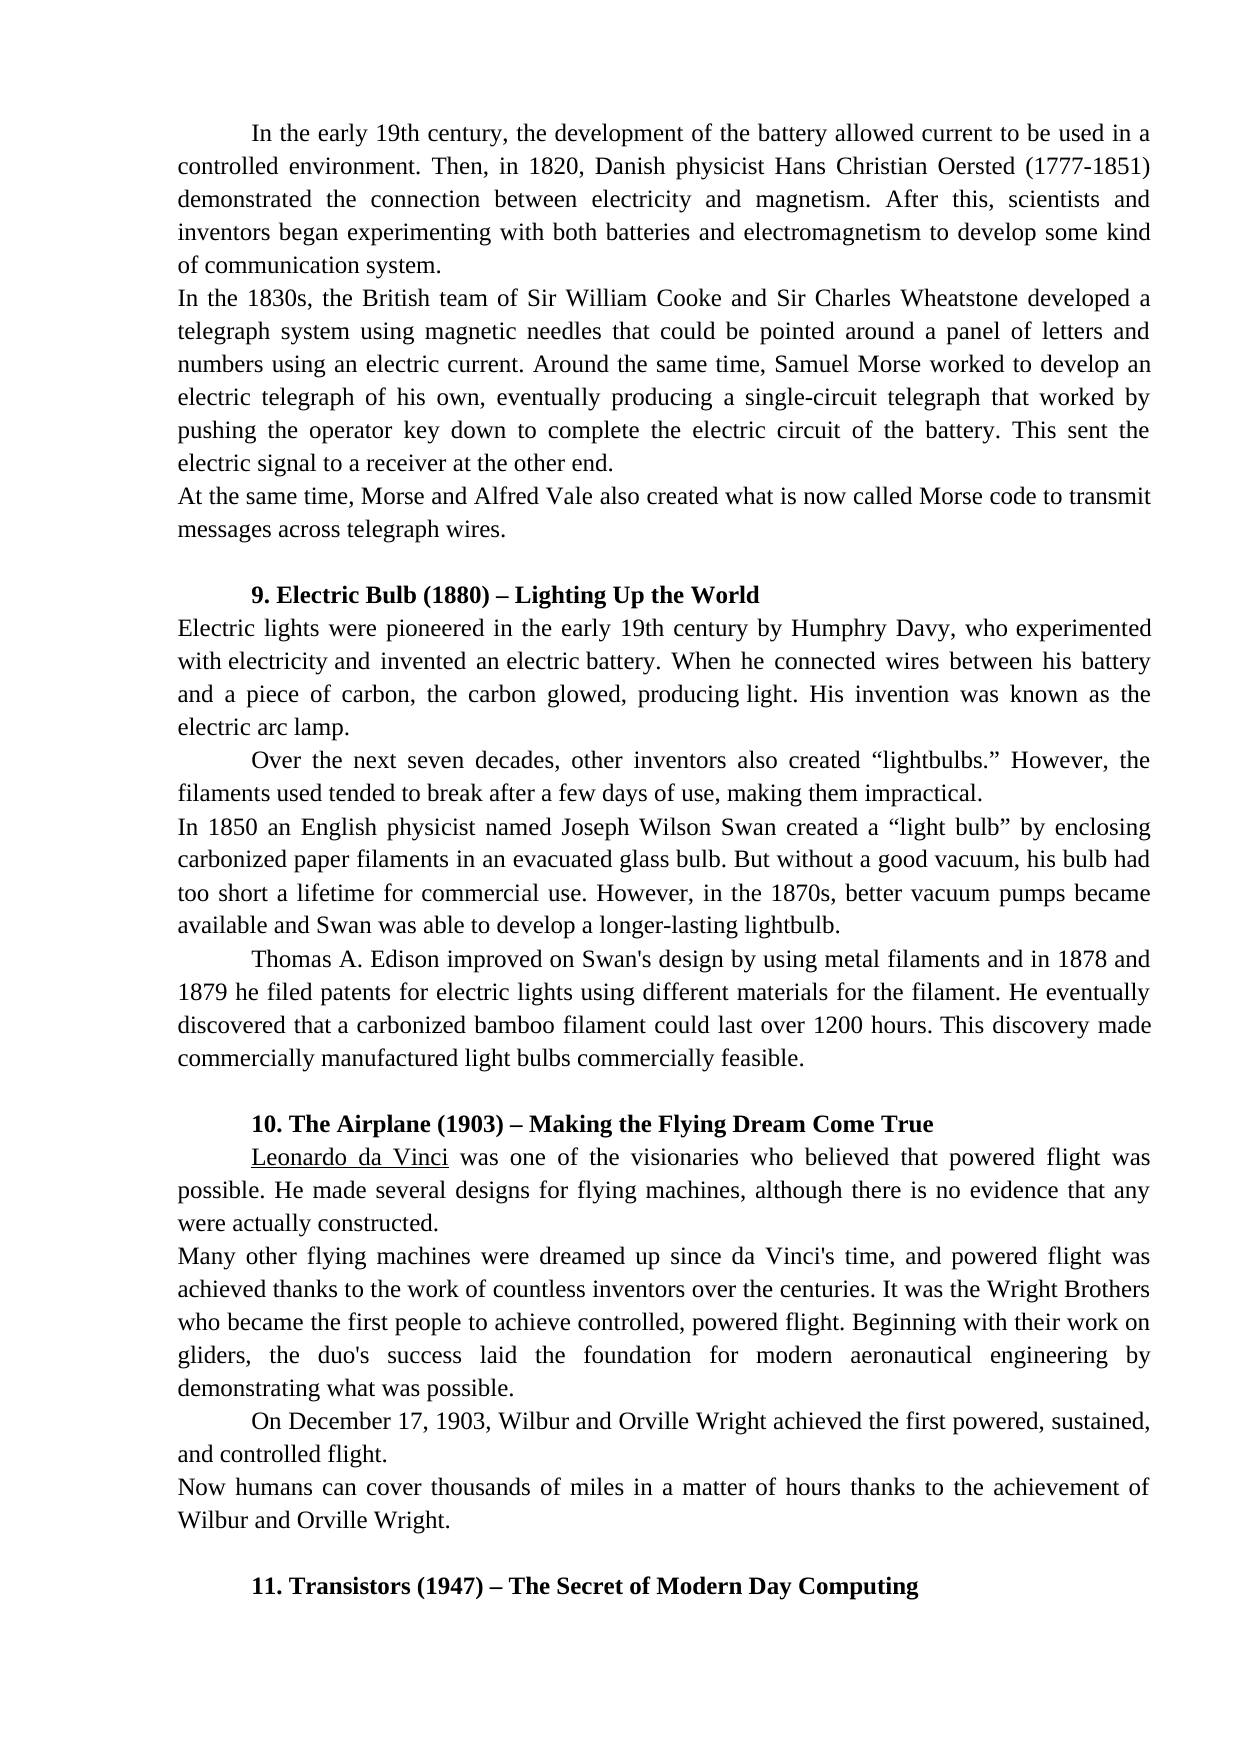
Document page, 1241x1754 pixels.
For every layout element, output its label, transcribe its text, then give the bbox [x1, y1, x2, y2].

text Electric lights were pioneered in the early 19th century by Humphry Davy, who experimented with electricity and invented an electric battery. When he connected wires between his battery and a piece of carbon, the carbon glowed, producing light. His invention was known as the electric arc lamp. [177, 613, 1152, 741]
text At the same time, Morse and Alfred Vale also created what is now called Morse code to transmit messages across telegraph wires. [177, 481, 1152, 543]
text Leonardo da Vinci was one of the visionaries who believed that powered flight was possible. He made several designs for flying machines, although there is no evidence that any were actually constructed. [177, 1142, 1152, 1237]
text 11. Transistors (1947) – The Secret of Modern Day Computing [177, 1571, 1152, 1600]
text Now humans can cover thousands of miles in a matter of hours thanks to the achievement of Wilbur and Orville Wright. [177, 1472, 1152, 1534]
text Over the next seven decades, other inventors also created “lightbulbs.” However, the filaments used tended to break after a few days of use, making them impractical. [177, 746, 1152, 807]
text Many other flying machines were dreamed up since da Vinci's time, and powered flight was achieved thanks to the work of countless inventors over the centuries. It was the Wright Brothers who became the first people to achieve controlled, powered flight. Beginning with their work on gliders, the duo's success laid the foundation for modern aeronautical engineering by demonstrating what was possible. [177, 1241, 1152, 1402]
text 9. Electric Bulb (1880) – Lighting Up the World [177, 580, 1152, 609]
text In the early 19th century, the development of the battery allowed current to be used in a controlled environment. Then, in 1820, Danish physicist Hans Christian Oersted (1777-1851) demonstrated the connection between electricity and magnetism. After this, scientists and inventors began experimenting with both batteries and electromagnetism to develop some kind of communication system. [177, 118, 1152, 279]
text 10. The Airplane (1903) – Making the Flying Dream Come True [177, 1109, 1152, 1137]
text Thomas A. Edison improved on Swan's design by using metal filaments and in 1878 and 1879 he filed patents for electric lights using different materials for the filament. He eventually discovered that a carbonized bamboo filament could last over 1200 hours. This discovery made commercially manufactured light bulbs commercially feasible. [177, 944, 1152, 1071]
text On December 17, 1903, Wilbur and Orville Wright achieved the first powered, sustained, and controlled flight. [177, 1406, 1152, 1468]
text In the 1830s, the British team of Sir William Cooke and Sir Charles Wheatstone developed a telegraph system using magnetic needles that could be pointed around a panel of letters and numbers using an electric current. Around the same time, Samuel Morse worked to develop an electric telegraph of his own, eventually producing a single-circuit telegraph that worked by pushing the operator key down to complete the electric circuit of the battery. This sent the electric signal to a receiver at the other end. [177, 283, 1152, 477]
text In 1850 an English physicist named Joseph Wilson Swan created a “light bulb” by enclosing carbonized paper filaments in an evacuated glass bulb. But without a good vacuum, his bulb had too short a lifetime for commercial use. However, in the 1870s, better vacuum pumps became available and Swan was able to develop a longer-lasting lightbulb. [177, 812, 1152, 939]
